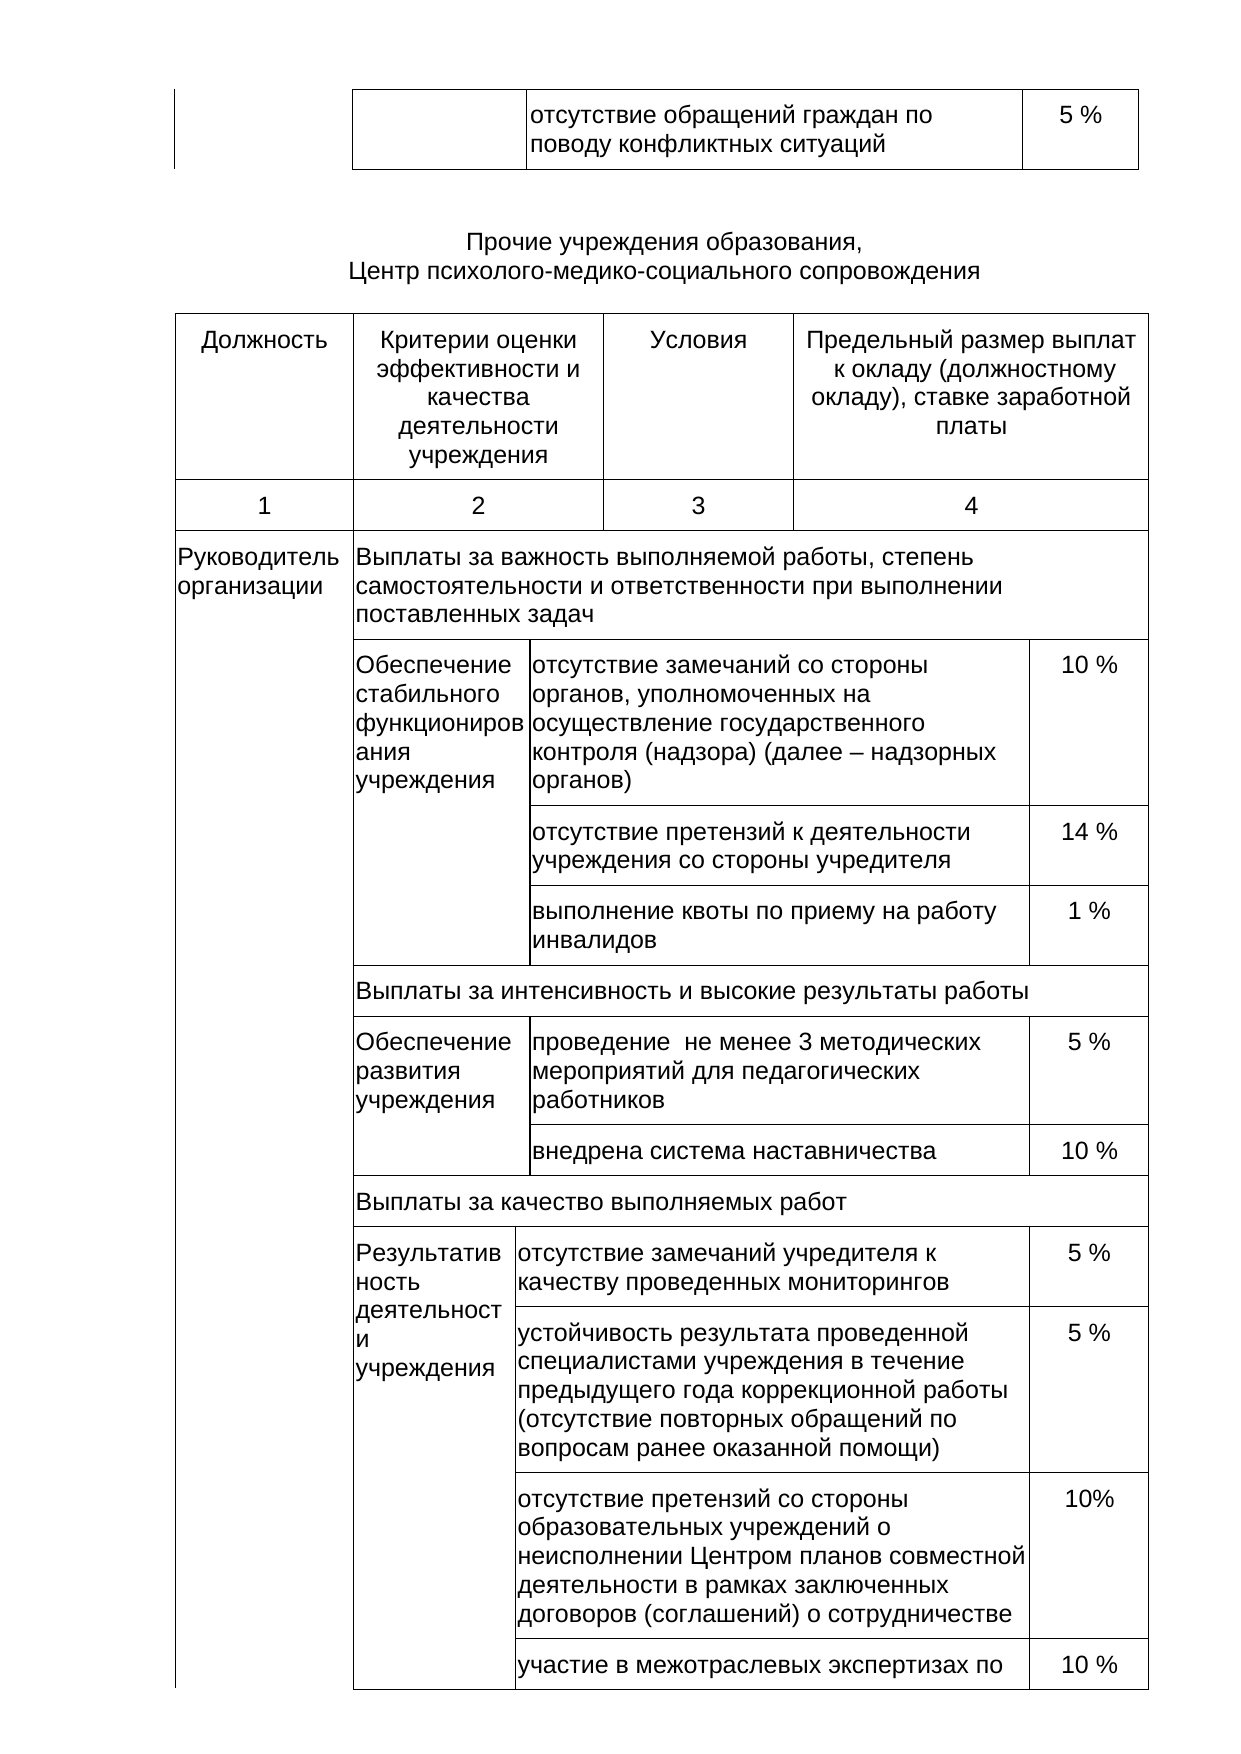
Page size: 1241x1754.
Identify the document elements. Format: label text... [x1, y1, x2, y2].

table_cell Выплаты за важность выполняемой работы, степень самостоятельности и ответственности при выполнении поставленных задач [354, 531, 1148, 639]
table_header Условия [604, 314, 793, 479]
table_cell 3 [604, 480, 793, 530]
table_cell 2 [354, 480, 603, 530]
table_cell 5 % [1030, 1227, 1148, 1306]
table_cell Обеспечение развития учреждения [354, 1017, 529, 1175]
table_cell отсутствие замечаний со стороны органов, уполномоченных на осуществление государственного контроля (надзора) (далее – надзорных органов) [531, 640, 1029, 805]
table_cell [175, 965, 353, 1689]
table_cell отсутствие обращений граждан по поводу конфликтных ситуаций [527, 90, 1022, 168]
table_cell 10% [1030, 1473, 1148, 1638]
table_cell 10 % [1030, 1639, 1148, 1689]
table_header Должность [176, 314, 353, 479]
table_cell 1 [176, 480, 353, 530]
table_cell 14 % [1030, 806, 1148, 885]
table_cell 10 % [1030, 640, 1148, 805]
table_cell отсутствие замечаний учредителя к качеству проведенных мониторингов [516, 1227, 1029, 1306]
table_cell проведение не менее 3 методических мероприятий для педагогических работников [531, 1017, 1029, 1124]
table_cell Обеспечение стабильного функционирования учреждения [354, 640, 529, 964]
table_cell выполнение квоты по приему на работу инвалидов [531, 886, 1029, 964]
table_cell 5 % [1030, 1017, 1148, 1124]
table_cell 1 % [1030, 886, 1148, 964]
table_cell Выплаты за качество выполняемых работ [354, 1176, 1148, 1226]
table_cell Руководитель организации [176, 531, 353, 964]
table_header Критерии оценки эффективности и качества деятельности учреждения [354, 314, 603, 479]
table_header Предельный размер выплат к окладу (должностному окладу), ставке заработной платы [794, 314, 1148, 479]
table_cell 5 % [1030, 1307, 1148, 1472]
table_cell отсутствие претензий к деятельности учреждения со стороны учредителя [531, 806, 1029, 885]
text Прочие учреждения образования, [177, 227, 1152, 256]
table_cell 10 % [1030, 1125, 1148, 1175]
table_cell внедрена система наставничества [531, 1125, 1029, 1175]
table_cell 4 [794, 480, 1148, 530]
table_cell Результативность деятельности учреждения [354, 1227, 515, 1689]
table_cell устойчивость результата проведенной специалистами учреждения в течение предыдущего года коррекционной работы (отсутствие повторных обращений по вопросам ранее оказанной помощи) [516, 1307, 1029, 1472]
table_cell Выплаты за интенсивность и высокие результаты работы [354, 966, 1148, 1016]
table_cell 5 % [1023, 90, 1138, 168]
text Центр психолого-медико-социального сопровождения [177, 256, 1152, 284]
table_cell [516, 1639, 1029, 1689]
table_cell отсутствие претензий со стороны образовательных учреждений о неисполнении Центром планов совместной деятельности в рамках заключенных договоров (соглашений) о сотрудничестве [516, 1473, 1029, 1638]
